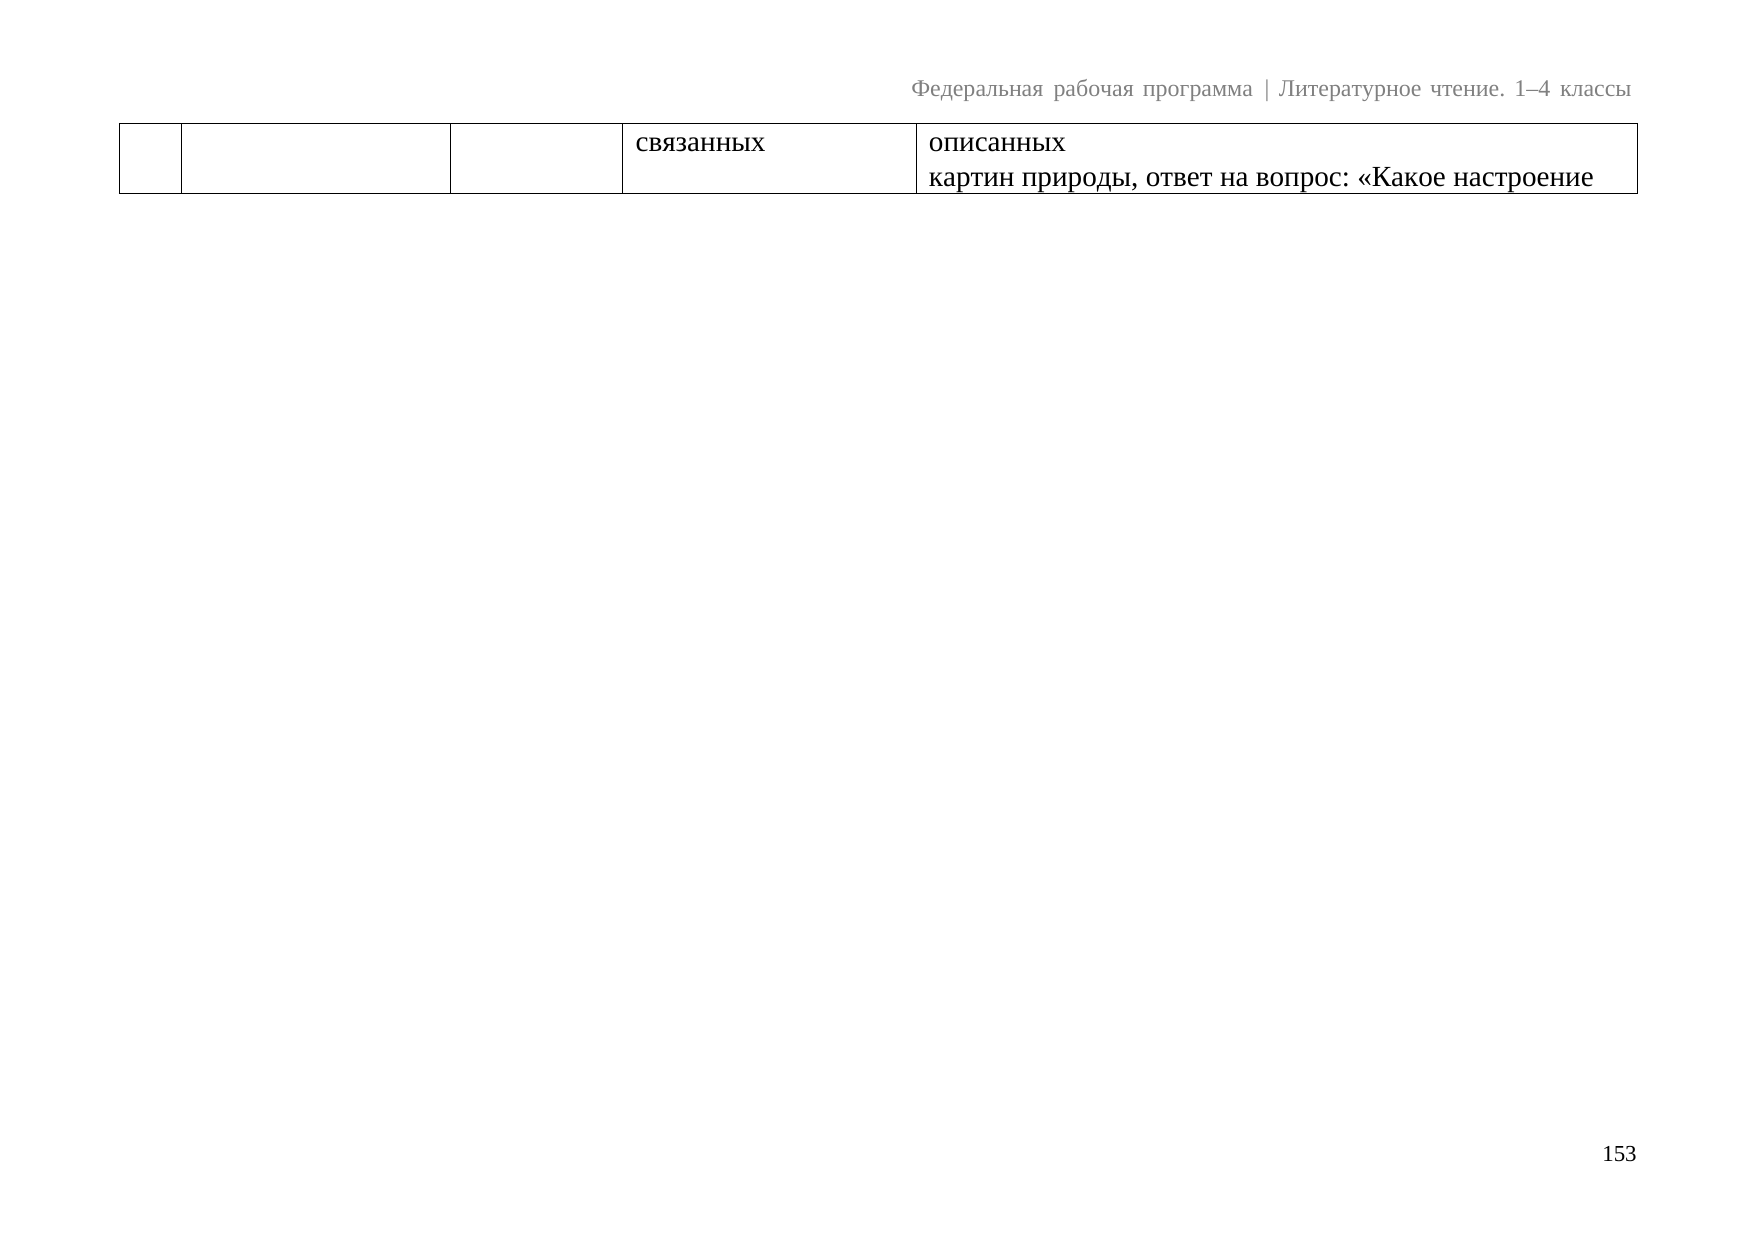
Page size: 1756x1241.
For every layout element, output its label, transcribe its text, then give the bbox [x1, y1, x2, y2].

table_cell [917, 124, 1637, 193]
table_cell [182, 124, 450, 193]
table_cell 7 [120, 124, 181, 193]
table_cell 7 [451, 124, 622, 193]
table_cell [623, 124, 916, 193]
